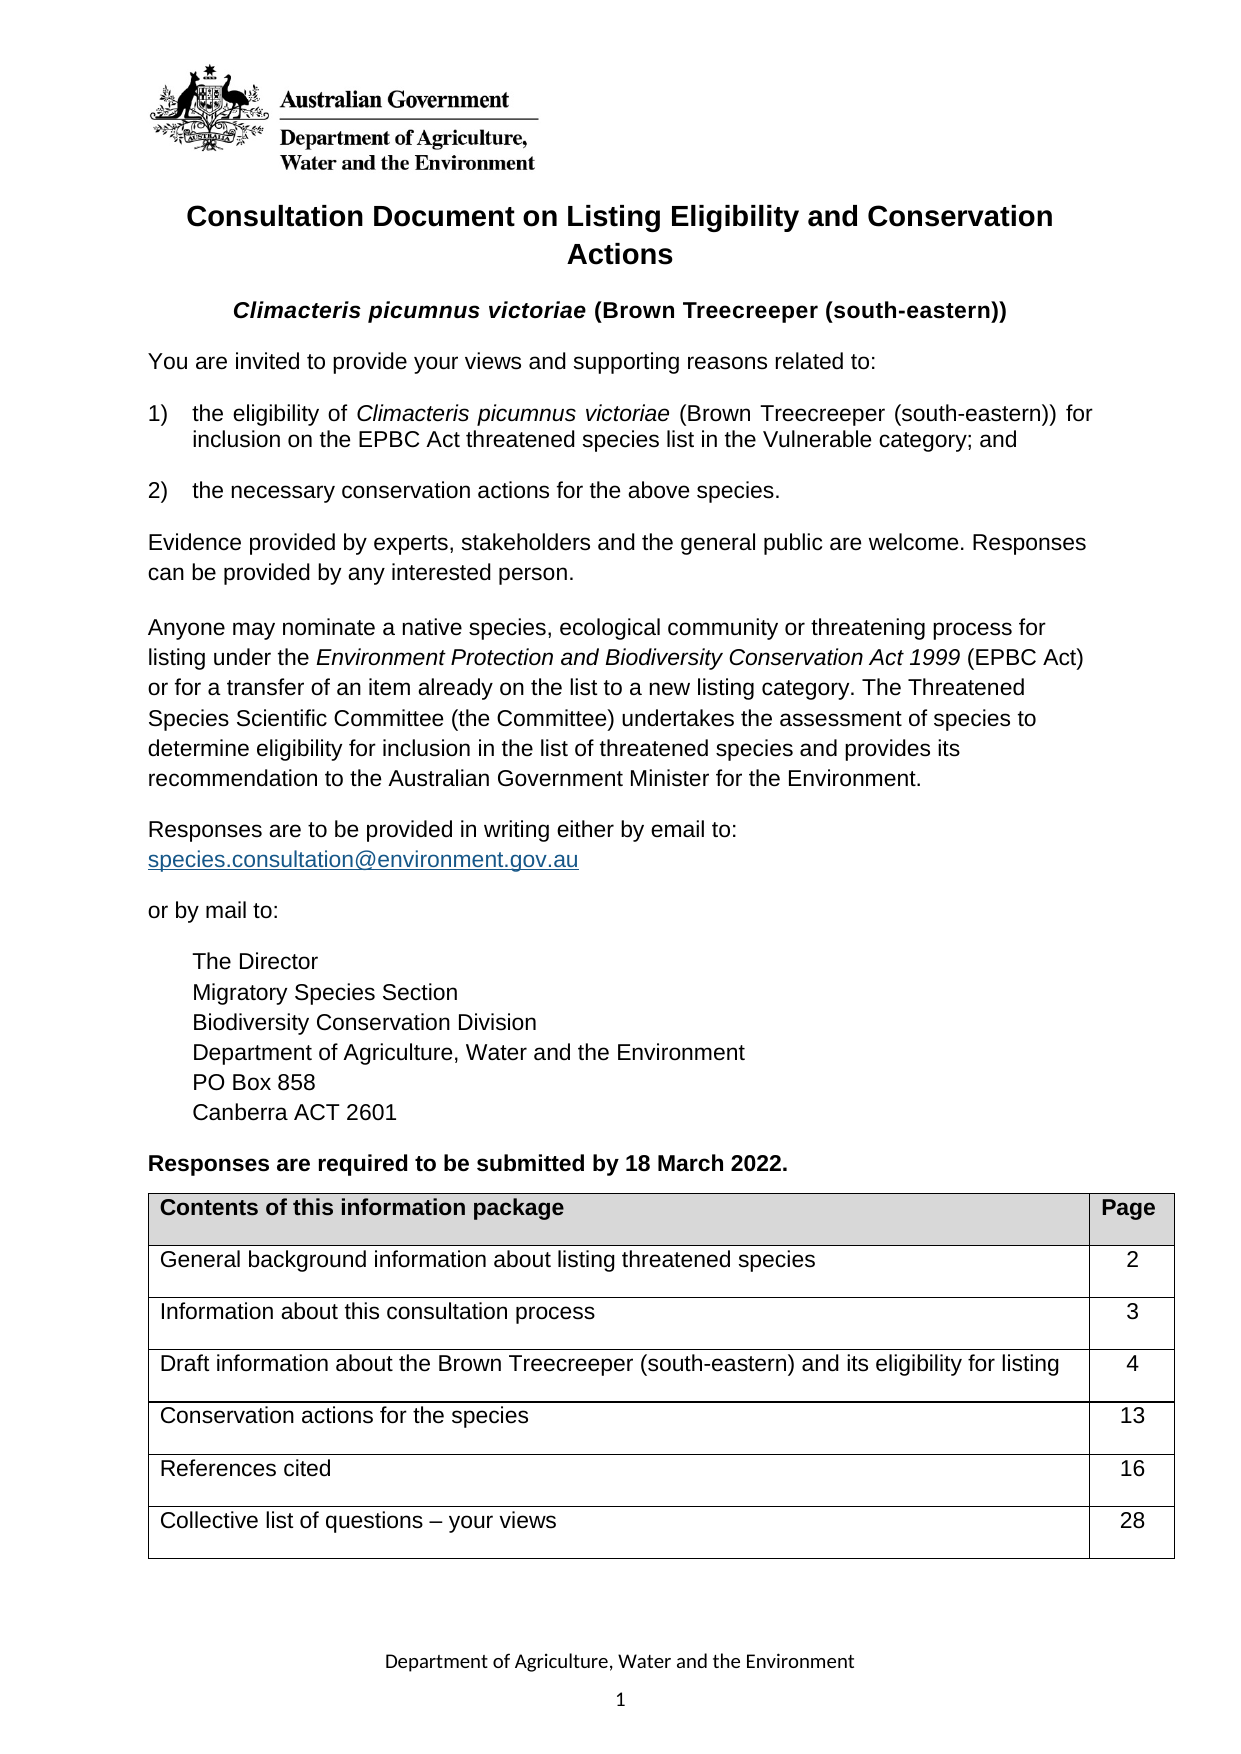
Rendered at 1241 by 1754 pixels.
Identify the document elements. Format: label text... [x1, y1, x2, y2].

table_cell 4 [1090, 1350, 1174, 1401]
text 1) the eligibility of Climacteris picumnus victoriae (Brown Treecreeper (south-eastern)) for inclusion on the EPBC Act threatened species list in the Vulnerable category; and [148, 399, 1092, 452]
table_cell Draft information about the Brown Treecreeper (south-eastern) and its eligibility for listing [149, 1350, 1089, 1401]
text Climacteris picumnus victoriae (Brown Treecreeper (south-eastern)) [148, 297, 1092, 323]
text You are invited to provide your views and supporting reasons related to: [148, 348, 1092, 374]
text The Director [192, 948, 1092, 975]
text Consultation Document on Listing Eligibility and Conservation Actions [148, 199, 1092, 271]
table_cell Collective list of questions – your views [149, 1507, 1089, 1558]
table_cell 3 [1090, 1298, 1174, 1349]
table_cell Information about this consultation process [149, 1298, 1089, 1349]
table_cell Conservation actions for the species [149, 1403, 1089, 1453]
text Canberra ACT 2601 [192, 1099, 1092, 1126]
text Migratory Species Section [192, 978, 1092, 1005]
text Responses are required to be submitted by 18 March 2022. [148, 1150, 1092, 1177]
picture [147, 59, 545, 178]
text PO Box 858 [192, 1069, 1092, 1096]
table_cell 13 [1090, 1403, 1174, 1453]
text Biodiversity Conservation Division [192, 1009, 1092, 1035]
table_cell General background information about listing threatened species [149, 1246, 1089, 1297]
table_cell 2 [1090, 1246, 1174, 1297]
text Department of Agriculture, Water and the Environment [192, 1039, 1092, 1065]
table_cell 28 [1090, 1507, 1174, 1558]
text Evidence provided by experts, stakeholders and the general public are welcome. Responses can be provided by any interested person. [148, 528, 1092, 585]
text Responses are to be provided in writing either by email to: species.consultation@environment.gov.au [148, 816, 1092, 873]
table_cell 16 [1090, 1455, 1174, 1506]
text 2) the necessary conservation actions for the above species. [148, 477, 1092, 503]
text Anyone may nominate a native species, ecological community or threatening process for listing under the Environment Protection and Biodiversity Conservation Act 1999 (EPBC Act) or for a transfer of an item already on the list to a new listing category. The Threatened Species Scientific Committee (the Committee) undertakes the assessment of species to determine eligibility for inclusion in the list of threatened species and provides its recommendation to the Australian Government Minister for the Environment. [148, 614, 1092, 791]
table_header Page [1090, 1194, 1174, 1245]
text or by mail to: [148, 897, 1092, 924]
table_cell References cited [149, 1455, 1089, 1506]
table_header Contents of this information package [149, 1194, 1089, 1245]
